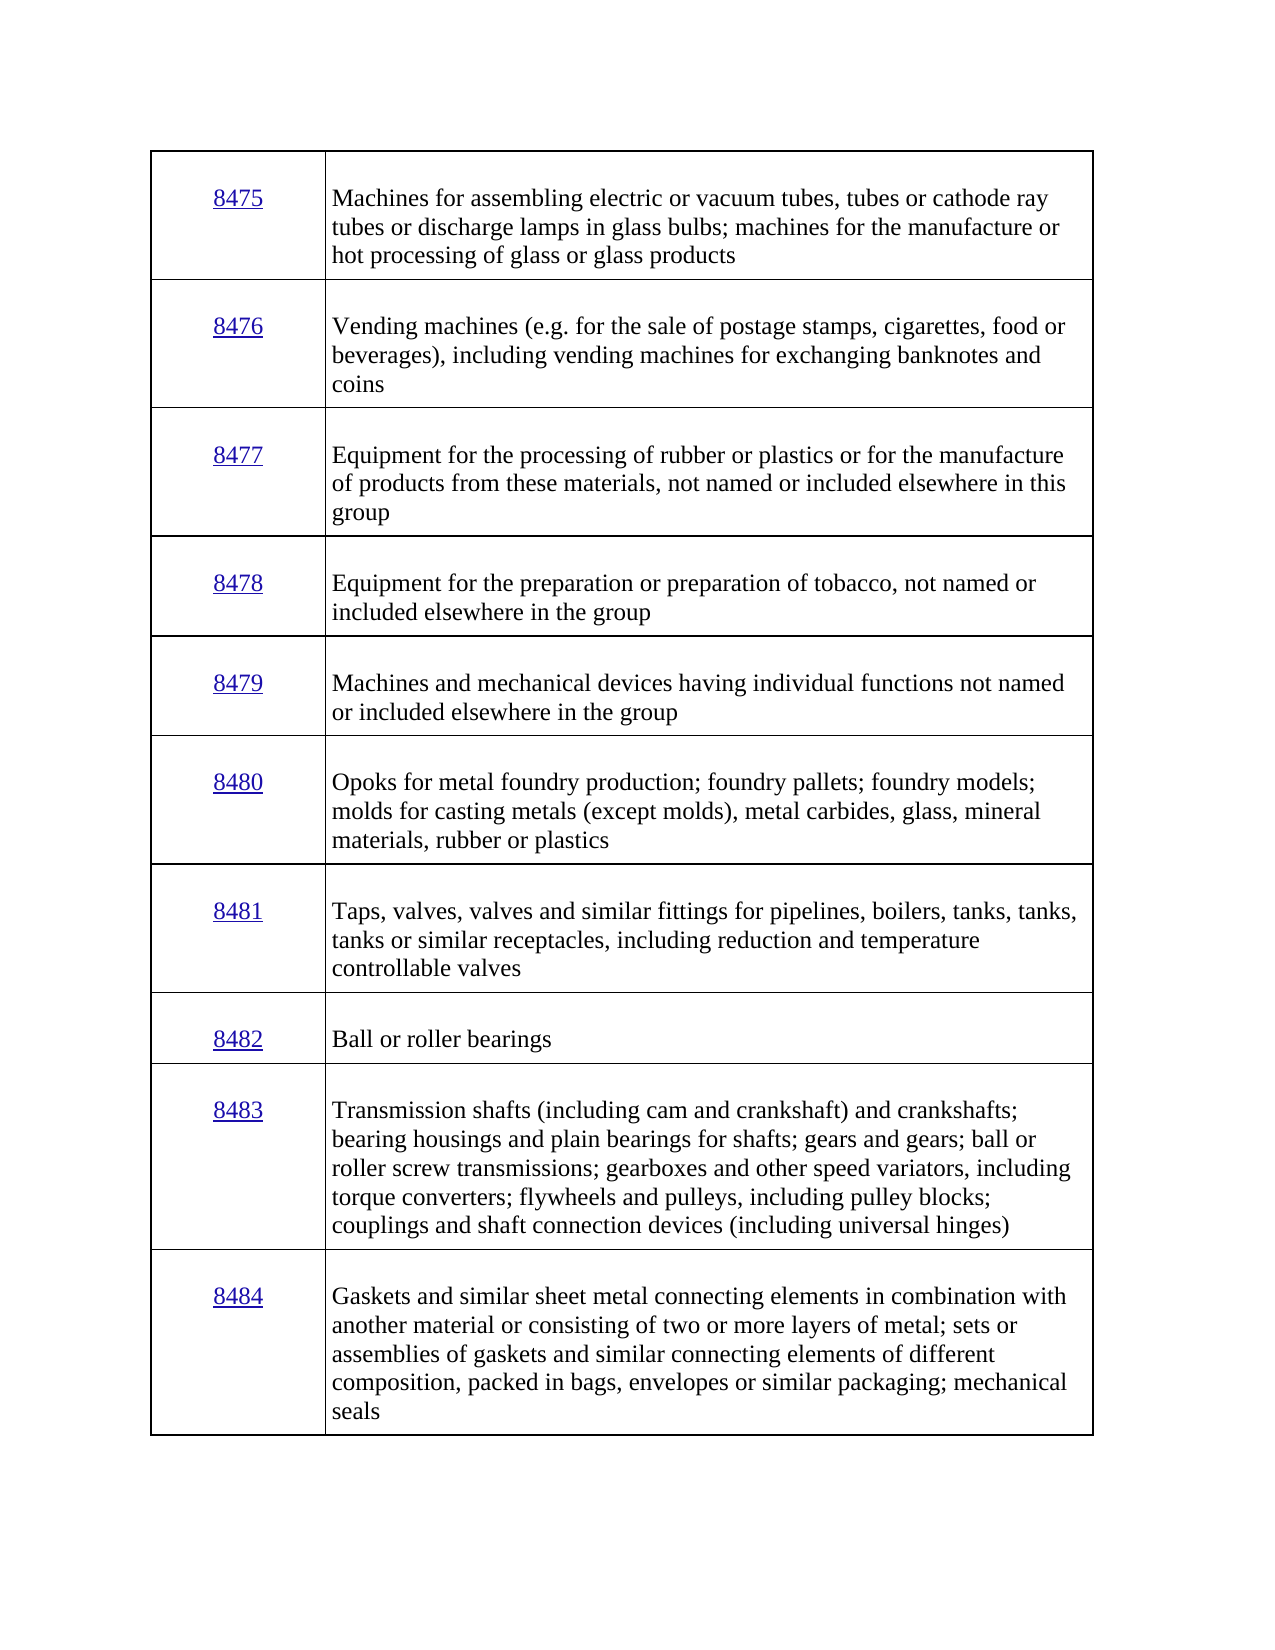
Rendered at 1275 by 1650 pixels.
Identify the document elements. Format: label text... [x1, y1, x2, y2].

table_cell Transmission shafts (including cam and crankshaft) and crankshafts; bearing housings and plain bearings for shafts; gears and gears; ball or roller screw transmissions; gearboxes and other speed variators, including torque converters; flywheels and pulleys, including pulley blocks; couplings and shaft connection devices (including universal hinges) [326, 1064, 1092, 1248]
table_cell Equipment for the processing of rubber or plastics or for the manufacture of products from these materials, not named or included elsewhere in this group [326, 408, 1092, 535]
table_cell 8483 [152, 1064, 325, 1248]
table_cell 8480 [152, 736, 325, 863]
table_cell Taps, valves, valves and similar fittings for pipelines, boilers, tanks, tanks, tanks or similar receptacles, including reduction and temperature controllable valves [326, 865, 1092, 992]
table_cell Equipment for the preparation or preparation of tobacco, not named or included elsewhere in the group [326, 537, 1092, 635]
table_cell 8477 [152, 408, 325, 535]
table_cell 8484 [152, 1250, 325, 1434]
table_cell Machines and mechanical devices having individual functions not named or included elsewhere in the group [326, 637, 1092, 735]
table_cell Machines for assembling electric or vacuum tubes, tubes or cathode ray tubes or discharge lamps in glass bulbs; machines for the manufacture or hot processing of glass or glass products [326, 152, 1092, 278]
table_cell 8479 [152, 637, 325, 735]
table_cell Ball or roller bearings [326, 993, 1092, 1062]
table_cell Gaskets and similar sheet metal connecting elements in combination with another material or consisting of two or more layers of metal; sets or assemblies of gaskets and similar connecting elements of different composition, packed in bags, envelopes or similar packaging; mechanical seals [326, 1250, 1092, 1434]
table_cell Vending machines (e.g. for the sale of postage stamps, cigarettes, food or beverages), including vending machines for exchanging banknotes and coins [326, 280, 1092, 407]
table_cell 8475 [152, 152, 325, 278]
table_cell 8476 [152, 280, 325, 407]
table_cell Opoks for metal foundry production; foundry pallets; foundry models; molds for casting metals (except molds), metal carbides, glass, mineral materials, rubber or plastics [326, 736, 1092, 863]
table_cell 8482 [152, 993, 325, 1062]
table_cell 8478 [152, 537, 325, 635]
table_cell 8481 [152, 865, 325, 992]
